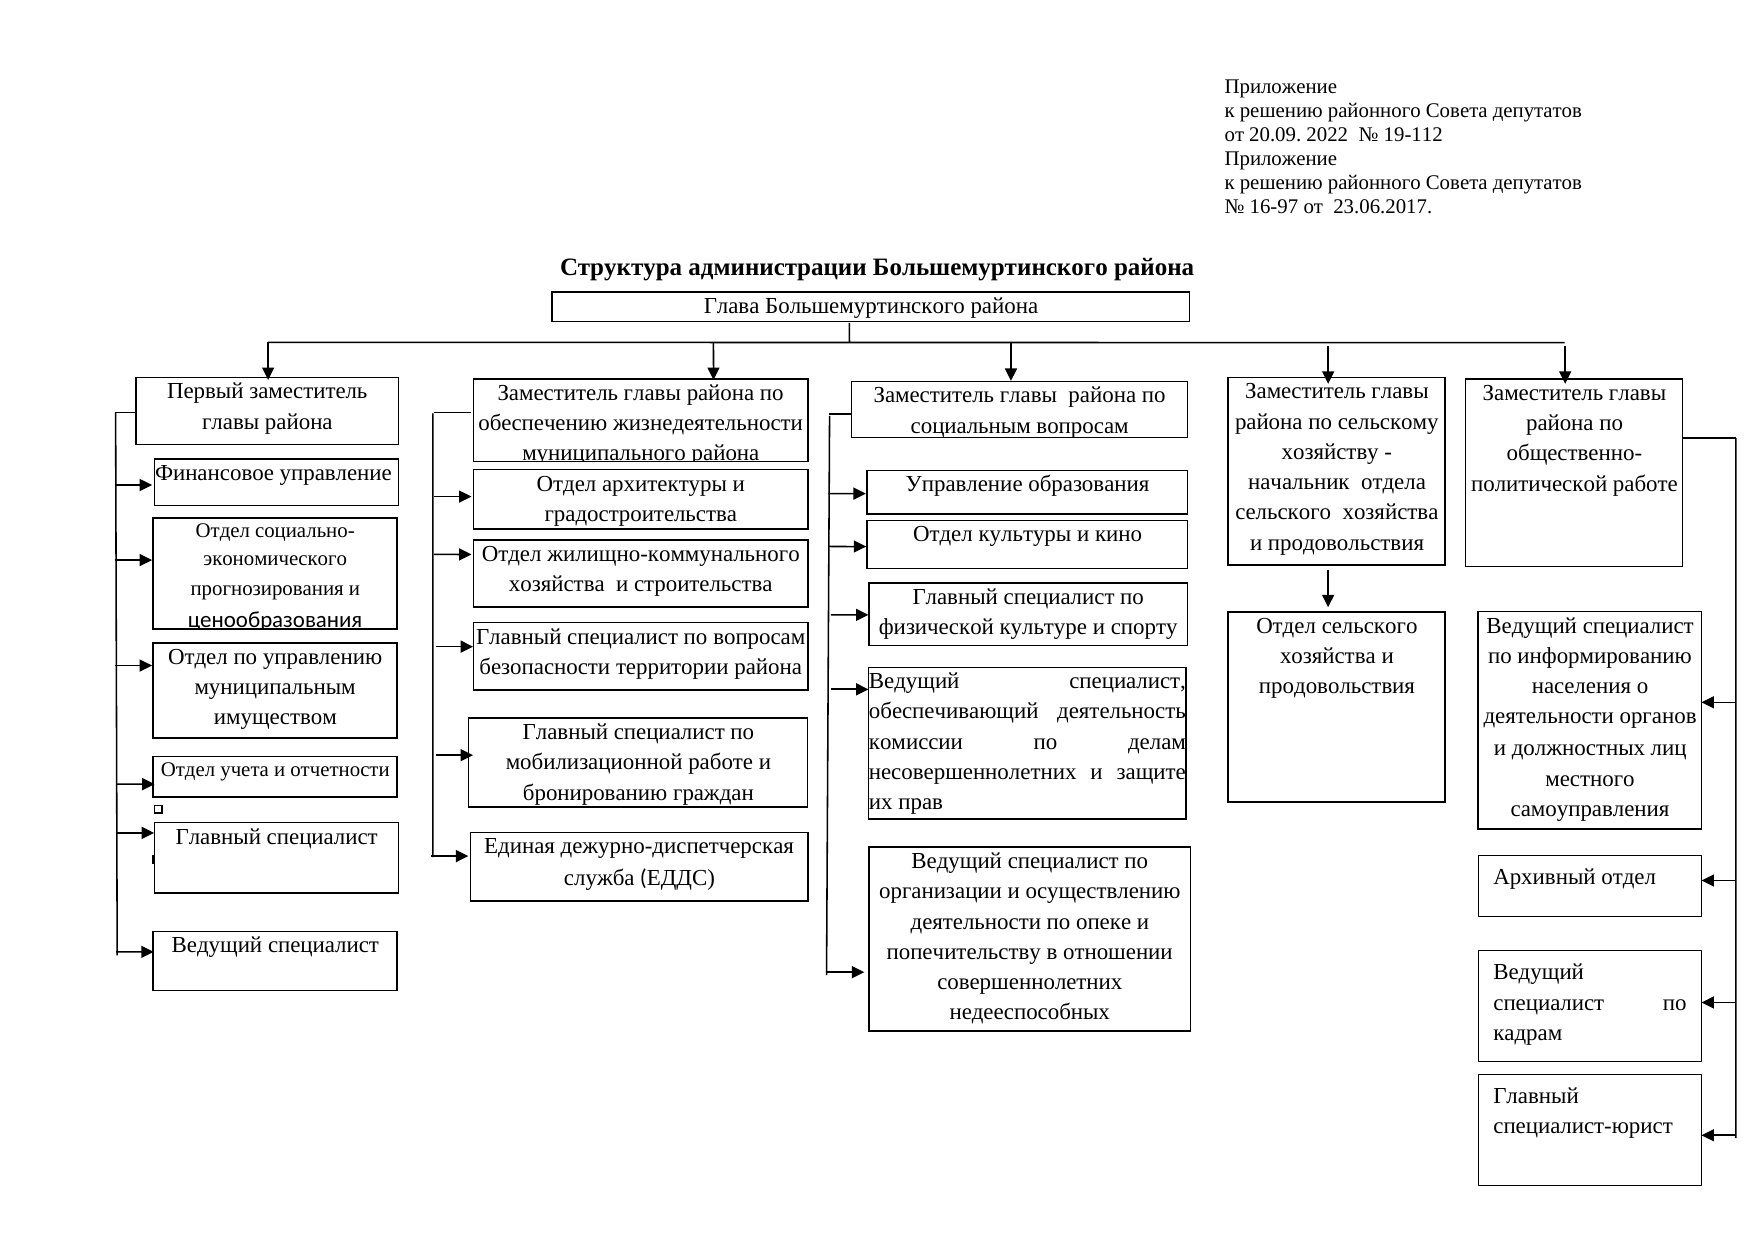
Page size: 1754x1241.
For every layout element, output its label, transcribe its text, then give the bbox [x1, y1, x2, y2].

text Структура администрации Большемуртинского района [118, 252, 1636, 281]
text Приложение [1224, 74, 1636, 98]
text от 20.09. 2022 № 19-112 [1224, 122, 1636, 146]
text Приложение [1224, 146, 1636, 170]
text № 16-97 от 23.06.2017. [1224, 194, 1636, 218]
text к решению районного Совета депутатов [1224, 170, 1636, 194]
text к решению районного Совета депутатов [1224, 98, 1636, 122]
